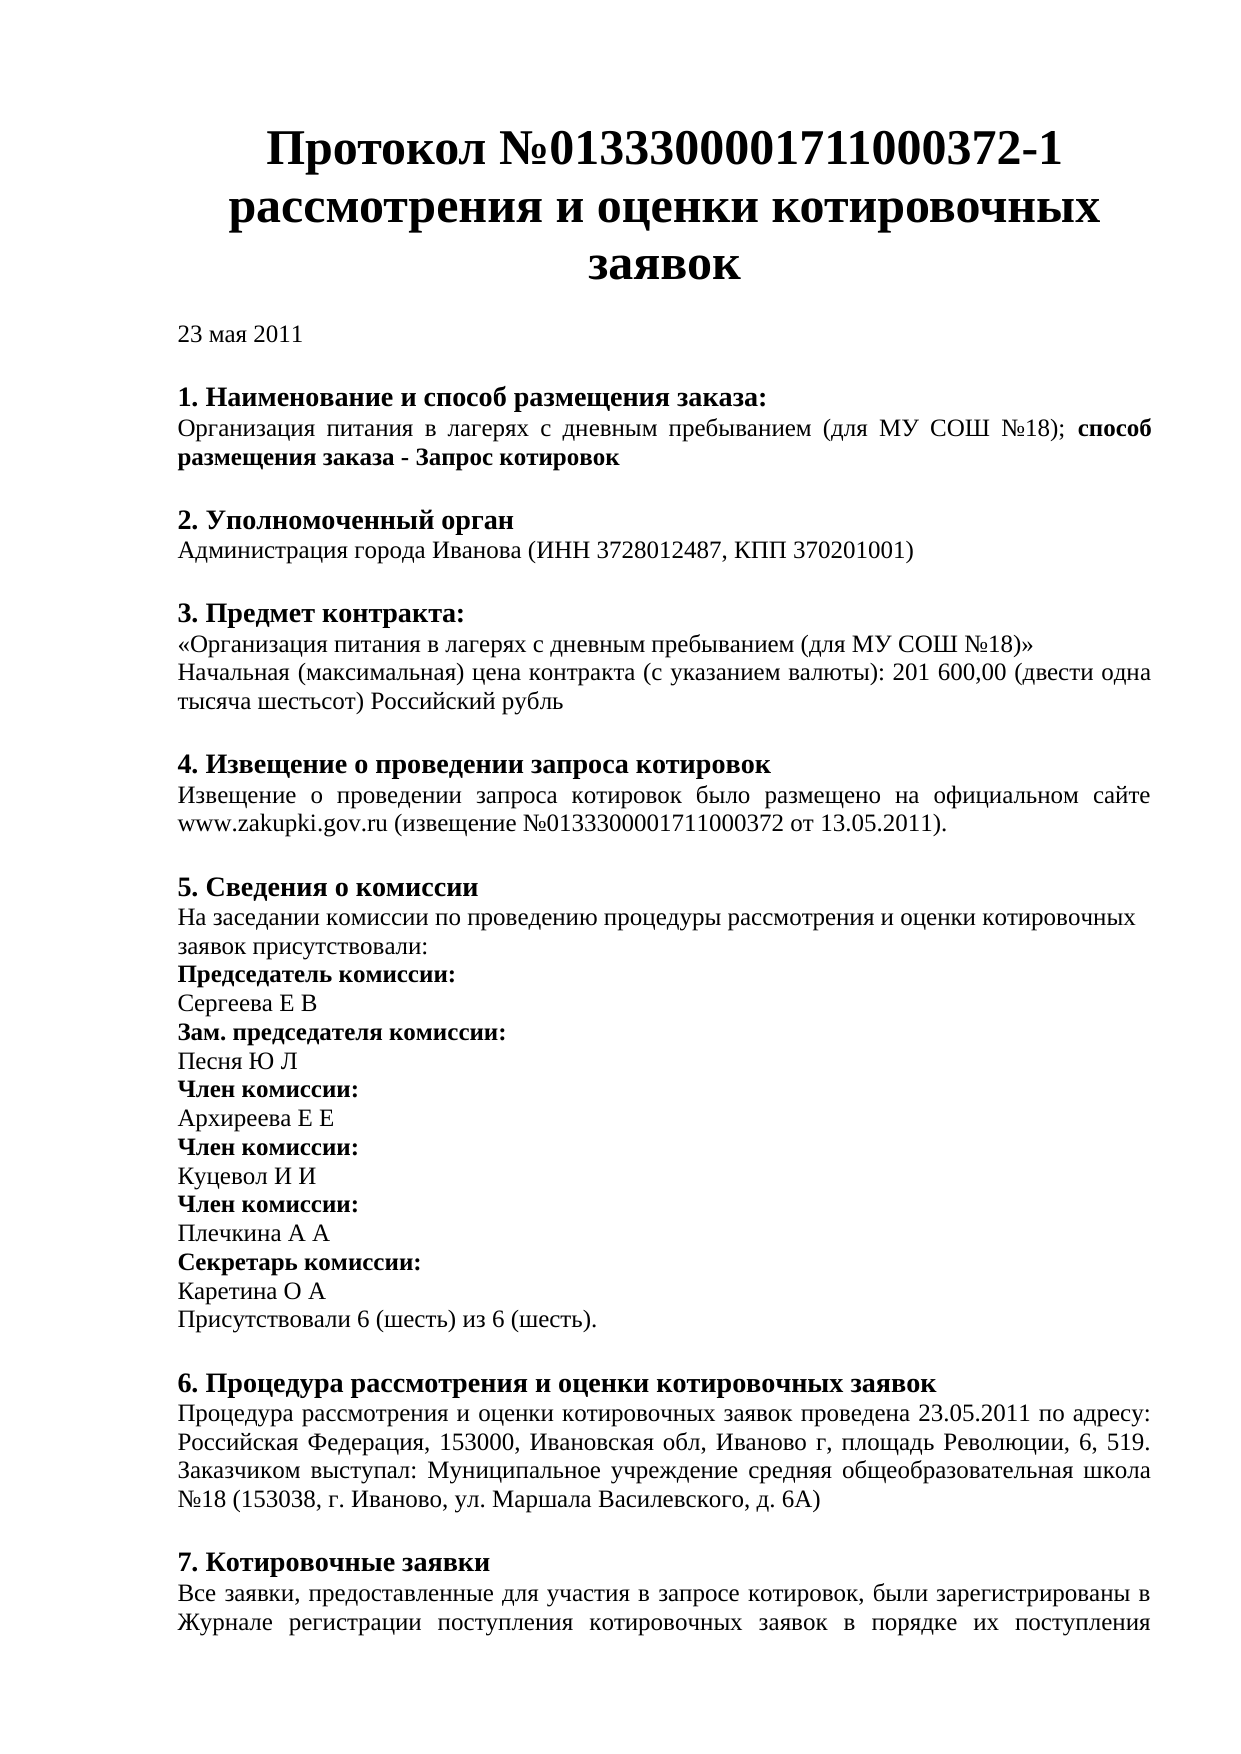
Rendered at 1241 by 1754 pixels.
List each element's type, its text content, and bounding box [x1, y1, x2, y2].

text Извещение о проведении запроса котировок было размещено на официальном сайте www.zakupki.gov.ru (извещение №0133300001711000372 от 13.05.2011). [177, 780, 1152, 837]
text Присутствовали 6 (шесть) из 6 (шесть). [177, 1304, 1152, 1333]
text 4. Извещение о проведении запроса котировок [177, 747, 1152, 780]
text 2. Уполномоченный орган [177, 503, 1152, 535]
text Член комиссии: Куцевол И И [177, 1132, 1152, 1189]
text Организация питания в лагерях с дневным пребыванием (для МУ СОШ №18); способ размещения заказа - Запрос котировок [177, 413, 1152, 470]
text 5. Сведения о комиссии [177, 870, 1152, 902]
text Администрация города Иванова (ИНН 3728012487, КПП 370201001) [177, 535, 1152, 564]
text На заседании комиссии по проведению процедуры рассмотрения и оценки котировочных заявок присутствовали: [177, 902, 1152, 959]
text Процедура рассмотрения и оценки котировочных заявок проведена 23.05.2011 по адресу: Российская Федерация, 153000, Ивановская обл, Иваново г, площадь Революции, 6, 519. Заказчиком выступал: Муниципальное учреждение средняя общеобразовательная школа №18 (153038, г. Иваново, ул. Маршала Василевского, д. 6А) [177, 1398, 1152, 1513]
text рассмотрения и оценки котировочных заявок [177, 176, 1152, 291]
text 6. Процедура рассмотрения и оценки котировочных заявок [177, 1366, 1152, 1398]
text Член комиссии: Архиреева Е Е [177, 1074, 1152, 1132]
text Протокол №0133300001711000372-1 [177, 118, 1152, 176]
text Член комиссии: Плечкина А А [177, 1189, 1152, 1247]
text Секретарь комиссии: Каретина О А [177, 1247, 1152, 1304]
text Зам. председателя комиссии: Песня Ю Л [177, 1017, 1152, 1074]
text 1. Наименование и способ размещения заказа: [177, 381, 1152, 413]
text 3. Предмет контракта: [177, 596, 1152, 629]
text Председатель комиссии: Сергеева Е В [177, 959, 1152, 1017]
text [177, 1578, 1152, 1635]
text 23 мая 2011 [177, 319, 1152, 348]
text 7. Котировочные заявки [177, 1546, 1152, 1578]
text «Организация питания в лагерях с дневным пребыванием (для МУ СОШ №18)» [177, 629, 1152, 657]
text Начальная (максимальная) цена контракта (с указанием валюты): 201 600,00 (двести одна тысяча шестьсот) Российский рубль [177, 657, 1152, 715]
